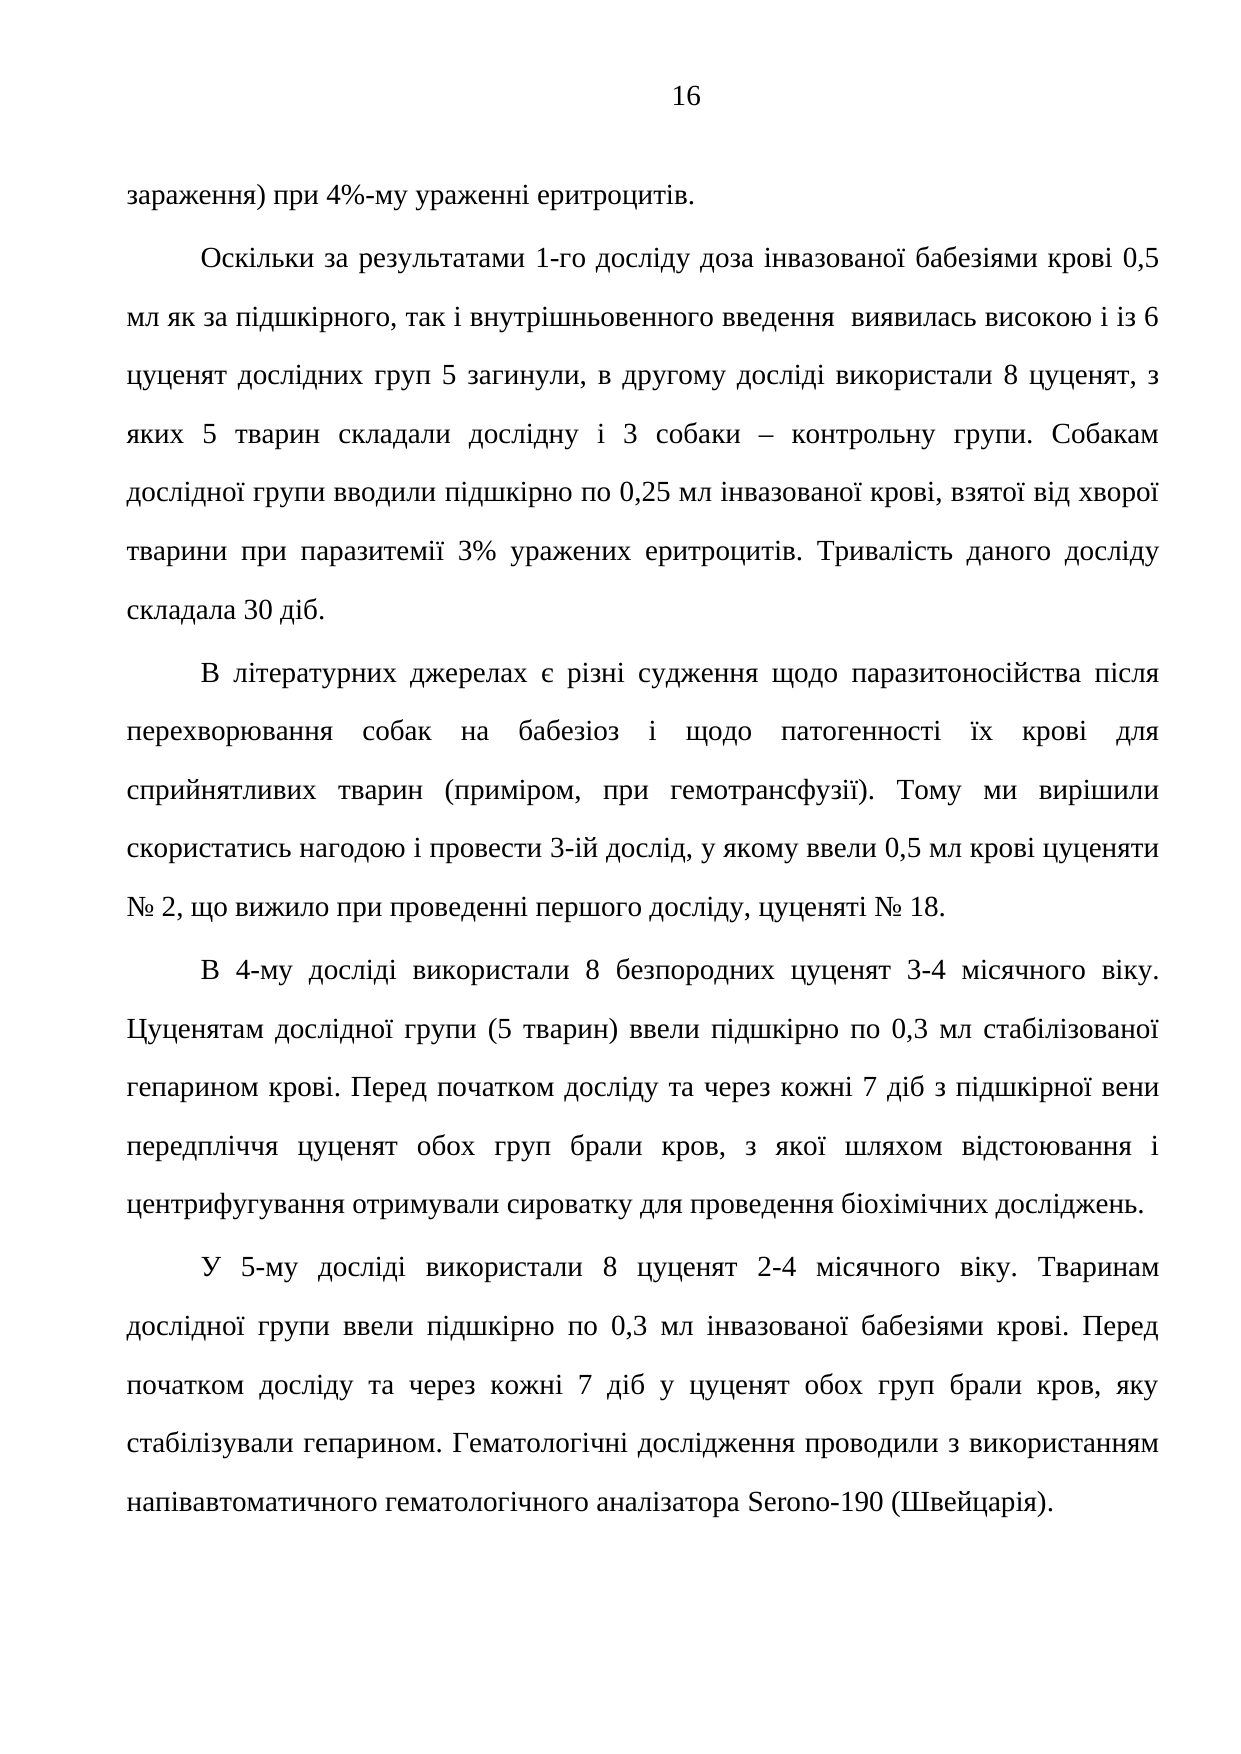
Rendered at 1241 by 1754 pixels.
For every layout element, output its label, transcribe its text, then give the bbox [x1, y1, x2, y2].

text У 5-му досліді використали 8 цуценят 2-4 місячного віку. Тваринам дослідної групи ввели підшкірно по 0,3 мл інвазованої бабезіями крові. Перед початком досліду та через кожні 7 діб у цуценят обох груп брали кров, яку стабілізували гепарином. Гематологічні дослідження проводили з використанням напівавтоматичного гематологічного аналізатора Serono-190 (Швейцарія). [126, 1249, 1160, 1518]
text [126, 177, 1160, 211]
text В 4-му досліді використали 8 безпородних цуценят 3-4 місячного віку. Цуценятам дослідної групи (5 тварин) ввели підшкірно по 0,3 мл стабілізованої гепарином крові. Перед початком досліду та через кожні 7 діб з підшкірної вени передпліччя цуценят обох груп брали кров, з якої шляхом відстоювання і центрифугування отримували сироватку для проведення біохімічних досліджень. [126, 952, 1160, 1220]
text В літературних джерелах є різні судження щодо паразитоносійства після перехворювання собак на бабезіоз і щодо патогенності їх крові для сприйнятливих тварин (приміром, при гемотрансфузії). Тому ми вирішили скористатись нагодою і провести 3-ій дослід, у якому ввели 0,5 мл крові цуценяти № 2, що вижило при проведенні першого досліду, цуценяті № 18. [126, 655, 1160, 923]
text Оскільки за результатами 1-го досліду доза інвазованої бабезіями крові 0,5 мл як за підшкірного, так і внутрішньовенного введення виявилась високою і із 6 цуценят дослідних груп 5 загинули, в другому досліді використали 8 цуценят, з яких 5 тварин складали дослідну і 3 собаки – контрольну групи. Собакам дослідної групи вводили підшкірно по 0,25 мл інвазованої крові, взятої від хворої тварини при паразитемії 3% уражених еритроцитів. Тривалість даного досліду складала 30 діб. [126, 240, 1160, 625]
